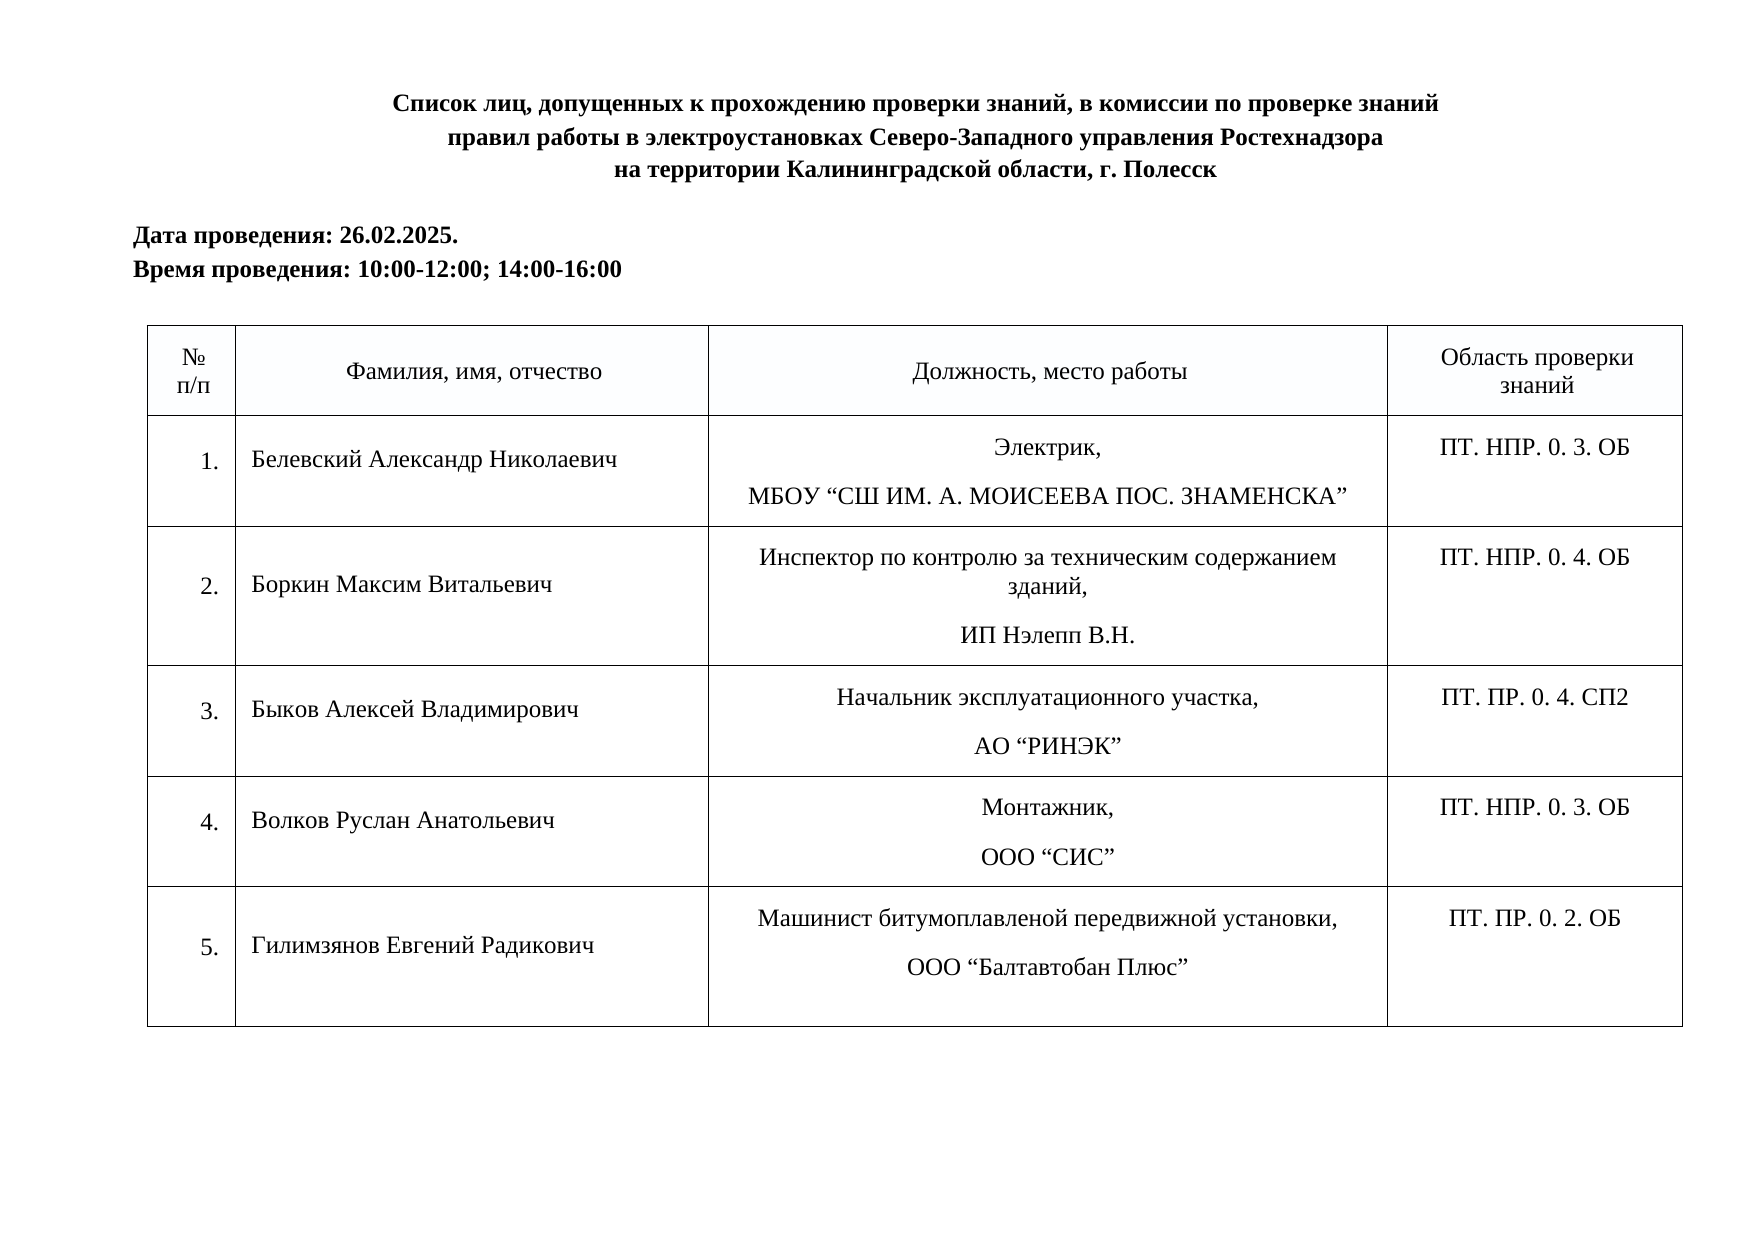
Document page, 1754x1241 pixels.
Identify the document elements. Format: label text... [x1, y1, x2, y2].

text на территории Калининградской области, г. Полесск [133, 154, 1698, 183]
table_cell [148, 887, 235, 1026]
table_cell Инспектор по контролю за техническим содержанием зданий, ИП Нэлепп В.Н. [709, 527, 1387, 665]
table_cell Монтажник, ООО “СИС” [709, 777, 1387, 886]
table_cell [148, 527, 235, 665]
table_cell Боркин Максим Витальевич [236, 527, 708, 665]
table_header Должность, место работы [709, 326, 1387, 415]
table_header № п/п [148, 326, 235, 415]
table_cell ПТ. НПР. 0. 3. ОБ [1388, 416, 1682, 526]
table_header Область проверки знаний [1388, 326, 1682, 415]
table_cell ПТ. ПР. 0. 2. ОБ [1388, 887, 1682, 1026]
table_header Фамилия, имя, отчество [236, 326, 708, 415]
table_cell Электрик, МБОУ “СШ ИМ. А. МОИСЕЕВА ПОС. ЗНАМЕНСКА” [709, 416, 1387, 526]
table_cell ПТ. ПР. 0. 4. СП2 [1388, 666, 1682, 776]
text Список лиц, допущенных к прохождению проверки знаний, в комиссии по проверке знаний [133, 88, 1698, 117]
text правил работы в электроустановках Северо-Западного управления Ростехнадзора [133, 122, 1698, 150]
table_cell [148, 416, 235, 526]
table_cell Начальник эксплуатационного участка, АО “РИНЭК” [709, 666, 1387, 776]
table_cell Гилимзянов Евгений Радикович [236, 887, 708, 1026]
table_cell ПТ. НПР. 0. 3. ОБ [1388, 777, 1682, 886]
table_cell Быков Алексей Владимирович [236, 666, 708, 776]
text Время проведения: 10:00-12:00; 14:00-16:00 [133, 254, 1698, 282]
table_cell Белевский Александр Николаевич [236, 416, 708, 526]
table_cell ПТ. НПР. 0. 4. ОБ [1388, 527, 1682, 665]
table_cell Волков Руслан Анатольевич [236, 777, 708, 886]
table_cell [148, 666, 235, 776]
text Дата проведения: 26.02.2025. [133, 221, 1698, 249]
table_cell [148, 777, 235, 886]
table_cell Машинист битумоплавленой передвижной установки, ООО “Балтавтобан Плюс” [709, 887, 1387, 1026]
